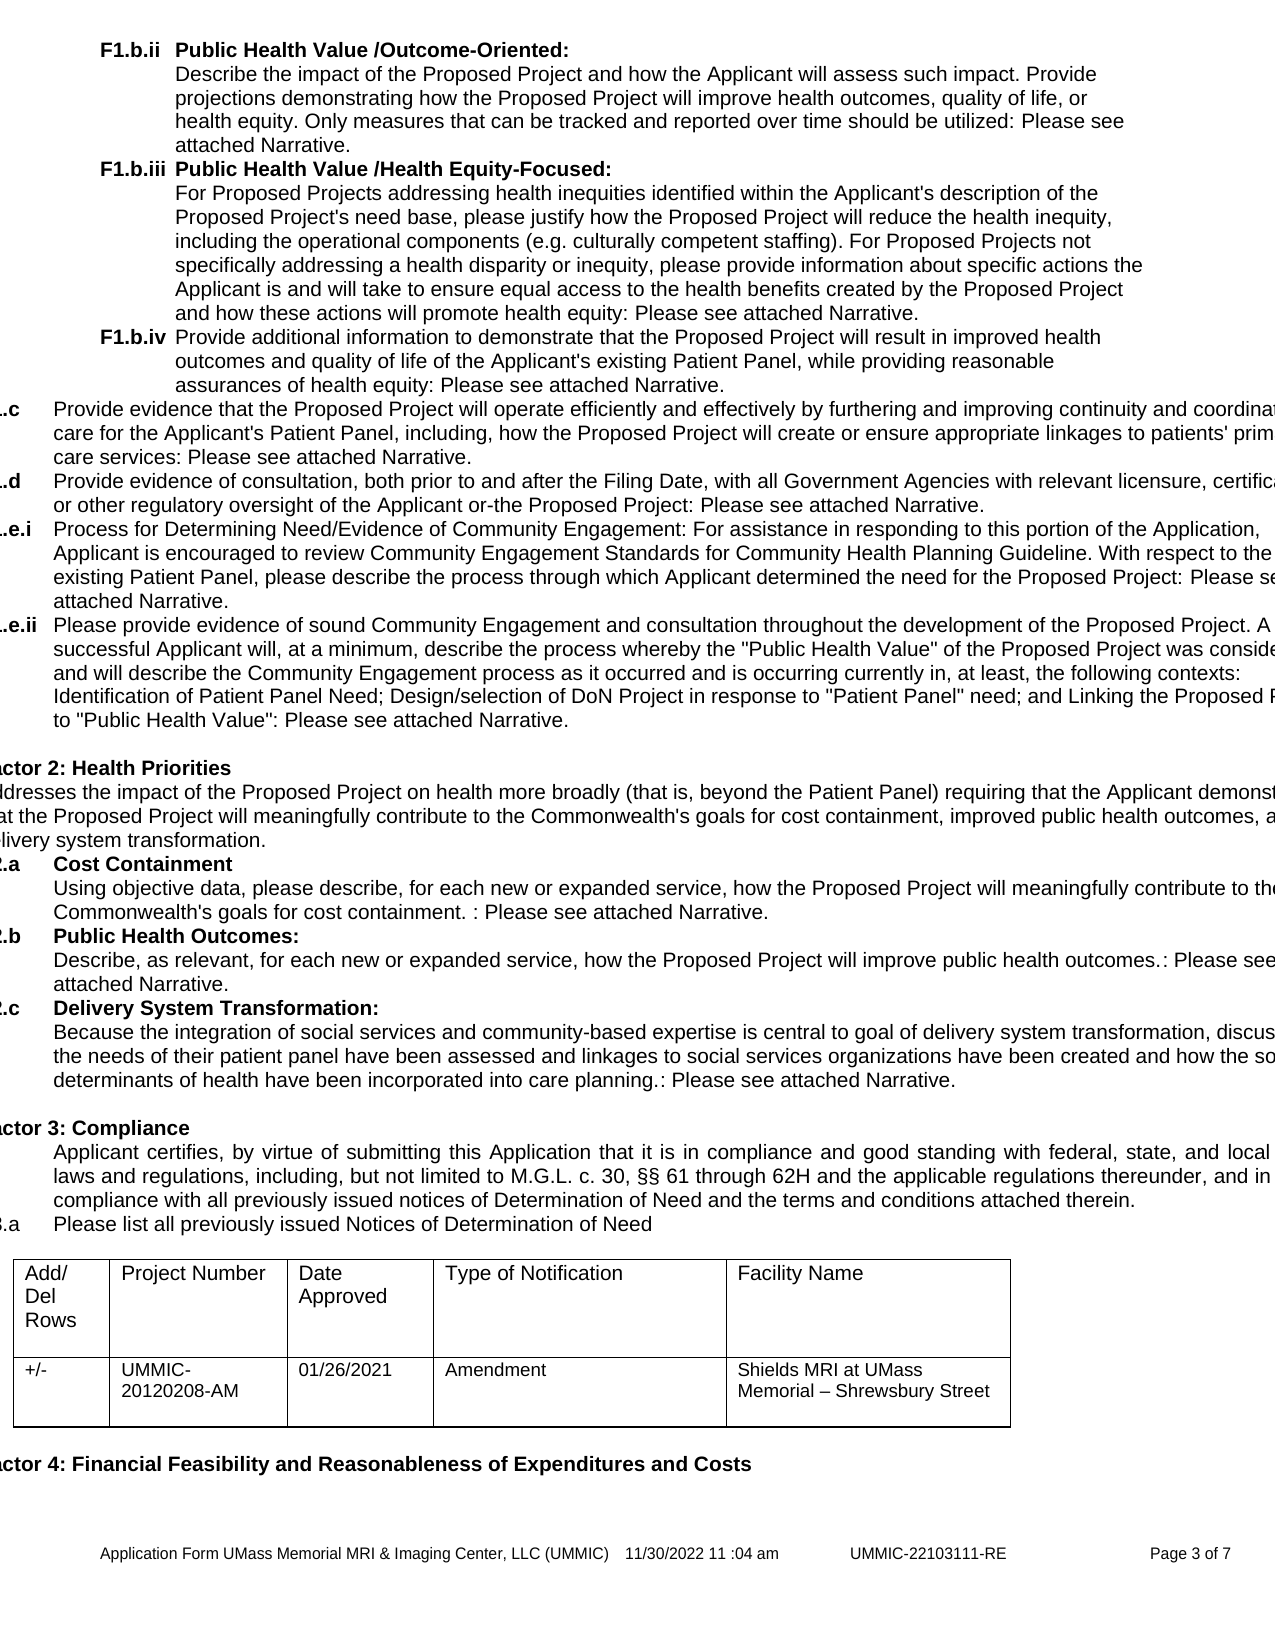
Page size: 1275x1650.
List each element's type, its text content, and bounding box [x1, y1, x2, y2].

text F1.b.iii Public Health Value /Health Equity-Focused: [100, 157, 1150, 181]
text F1.e.ii Please provide evidence of sound Community Engagement and consultation throughout the development of the Proposed Project. A successful Applicant will, at a minimum, describe the process whereby the "Public Health Value" of the Proposed Project was considered, and will describe the Community Engagement process as it occurred and is occurring currently in, at least, the following contexts: Identification of Patient Panel Need; Design/selection of DoN Project in response to "Patient Panel" need; and Linking the Proposed Project to "Public Health Value": Please see attached Narrative. [0, 612, 1275, 732]
table_header Add/Del Rows [14, 1260, 109, 1357]
table_cell 01/26/2021 [288, 1358, 433, 1426]
table_cell UMMIC-20120208-AM [110, 1358, 287, 1426]
text F2.a Cost Containment [0, 852, 1275, 876]
text Describe, as relevant, for each new or expanded service, how the Proposed Project will improve public health outcomes.: Please see attached Narrative. [53, 948, 1275, 996]
text Factor 3: Compliance [0, 1116, 1150, 1139]
text F1.b.iv Provide additional information to demonstrate that the Proposed Project will result in improved health outcomes and quality of life of the Applicant's existing Patient Panel, while providing reasonable assurances of health equity: Please see attached Narrative. [100, 325, 1150, 397]
table_header Project Number [110, 1260, 287, 1357]
table_cell Amendment [434, 1358, 726, 1426]
text Because the integration of social services and community-based expertise is central to goal of delivery system transformation, discuss how the needs of their patient panel have been assessed and linkages to social services organizations have been created and how the social determinants of health have been incorporated into care planning.: Please see attached Narrative. [53, 1020, 1275, 1092]
table_header Facility Name [727, 1260, 1010, 1357]
text F3.a Please list all previously issued Notices of Determination of Need [0, 1211, 1273, 1235]
table_header Date Approved [288, 1260, 433, 1357]
text F2.c Delivery System Transformation: [0, 996, 1275, 1020]
table_header Type of Notification [434, 1260, 726, 1357]
text Factor 2: Health Priorities [0, 756, 1275, 780]
table_cell +/- [14, 1358, 109, 1426]
text For Proposed Projects addressing health inequities identified within the Applicant's description of the Proposed Project's need­ base, please justify how the Proposed Project will reduce the health inequity, including the operational components (e.g. culturally competent staffing). For Proposed Projects not specifically addressing a health disparity or inequity, please provide information about specific actions the Applicant is and will take to ensure equal access to the health benefits created by the Proposed Project and how these actions will promote health equity: Please see attached Narrative. [175, 181, 1150, 325]
text F1.b.ii Public Health Value /Outcome-Oriented: [100, 37, 1150, 61]
text Factor 4: Financial Feasibility and Reasonableness of Expenditures and Costs [0, 1451, 1273, 1475]
text Applicant certifies, by virtue of submitting this Application that it is in compliance and good standing with federal, state, and local laws and regulations, including, but not limited to M.G.L. c. 30, §§ 61 through 62H and the applicable regulations thereunder, and in compliance with all previously issued notices of Determination of Need and the terms and conditions attached therein. [53, 1139, 1273, 1211]
text F1.e.i Process for Determining Need/Evidence of Community Engagement: For assistance in responding to this portion of the Application, Applicant is encouraged to review Community Engagement Standards for Community Health Planning Guideline. With respect to the existing Patient Panel, please describe the process through which Applicant determined the need for the Proposed Project: Please see attached Narrative. [0, 517, 1275, 612]
text Addresses the impact of the Proposed Project on health more broadly (that is, beyond the Patient Panel) requiring that the Applicant demonstrate that the Proposed Project will meaningfully contribute to the Commonwealth's goals for cost containment, improved public health outcomes, and delivery system transformation. [0, 780, 1275, 852]
text Using objective data, please describe, for each new or expanded service, how the Proposed Project will meaningfully contribute to the Commonwealth's goals for cost containment. : Please see attached Narrative. [53, 876, 1275, 924]
text F1.d Provide evidence of consultation, both prior to and after the Filing Date, with all Government Agencies with relevant licensure, certification, or other regulatory oversight of the Applicant or-the Proposed Project: Please see attached Narrative. [0, 469, 1275, 517]
table_cell Shields MRI at UMass Memorial – Shrewsbury Street [727, 1358, 1010, 1426]
text F2.b Public Health Outcomes: [0, 924, 1275, 948]
text F1.c Provide evidence that the Proposed Project will operate efficiently and effectively by furthering and improving continuity and coordination of care for the Applicant's Patient Panel, including, how the Proposed Project will create or ensure appropriate linkages to patients' primary care services: Please see attached Narrative. [0, 397, 1275, 469]
text Describe the impact of the Proposed Project and how the Applicant will assess such impact. Provide projections demonstrating how the Proposed Project will improve health outcomes, quality of life, or health equity. Only measures that can be tracked and reported over time should be utilized: Please see attached Narrative. [175, 61, 1150, 157]
